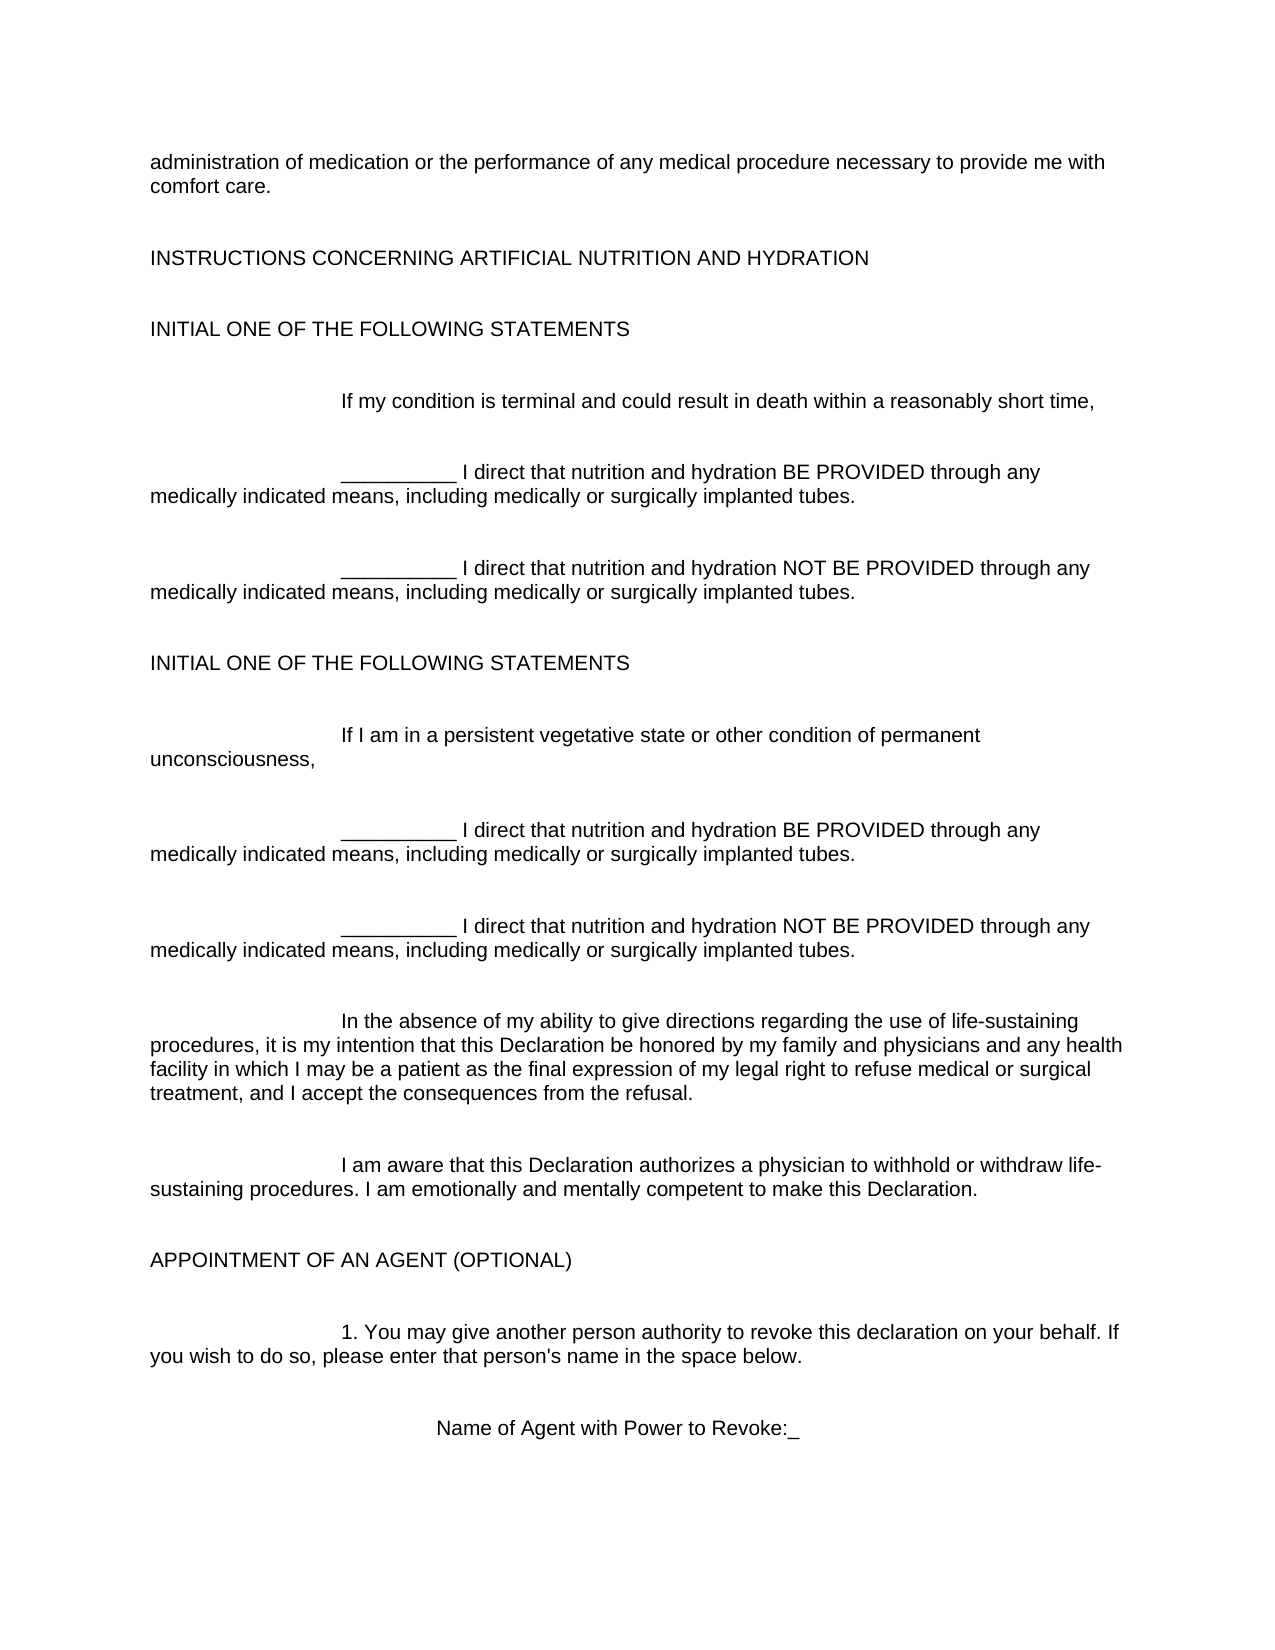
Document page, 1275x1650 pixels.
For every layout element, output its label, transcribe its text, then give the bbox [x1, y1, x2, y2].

text __________ I direct that nutrition and hydration BE PROVIDED through any medically indicated means, including medically or surgically implanted tubes. [150, 818, 1125, 890]
text Name of Agent with Power to Revoke:_ [150, 1415, 1125, 1463]
text If my condition is terminal and could result in death within a reasonably short time, [150, 389, 1125, 436]
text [150, 150, 1125, 222]
text In the absence of my ability to give directions regarding the use of life-sustaining procedures, it is my intention that this Declaration be honored by my family and physicians and any health facility in which I may be a patient as the final expression of my legal right to refuse medical or surgical treatment, and I accept the consequences from the refusal. [150, 1009, 1125, 1129]
text INITIAL ONE OF THE FOLLOWING STATEMENTS [150, 651, 1125, 699]
text __________ I direct that nutrition and hydration NOT BE PROVIDED through any medically indicated means, including medically or surgically implanted tubes. [150, 914, 1125, 985]
text INSTRUCTIONS CONCERNING ARTIFICIAL NUTRITION AND HYDRATION [150, 246, 1125, 293]
text I am aware that this Declaration authorizes a physician to withhold or withdraw life-sustaining procedures. I am emotionally and mentally competent to make this Declaration. [150, 1153, 1125, 1224]
text __________ I direct that nutrition and hydration BE PROVIDED through any medically indicated means, including medically or surgically implanted tubes. [150, 460, 1125, 532]
text 1. You may give another person authority to revoke this declaration on your behalf. If you wish to do so, please enter that person's name in the space below. [150, 1320, 1125, 1391]
text INITIAL ONE OF THE FOLLOWING STATEMENTS [150, 317, 1125, 365]
text APPOINTMENT OF AN AGENT (OPTIONAL) [150, 1248, 1125, 1296]
text If I am in a persistent vegetative state or other condition of permanent unconsciousness, [150, 723, 1125, 794]
text __________ I direct that nutrition and hydration NOT BE PROVIDED through any medically indicated means, including medically or surgically implanted tubes. [150, 556, 1125, 627]
